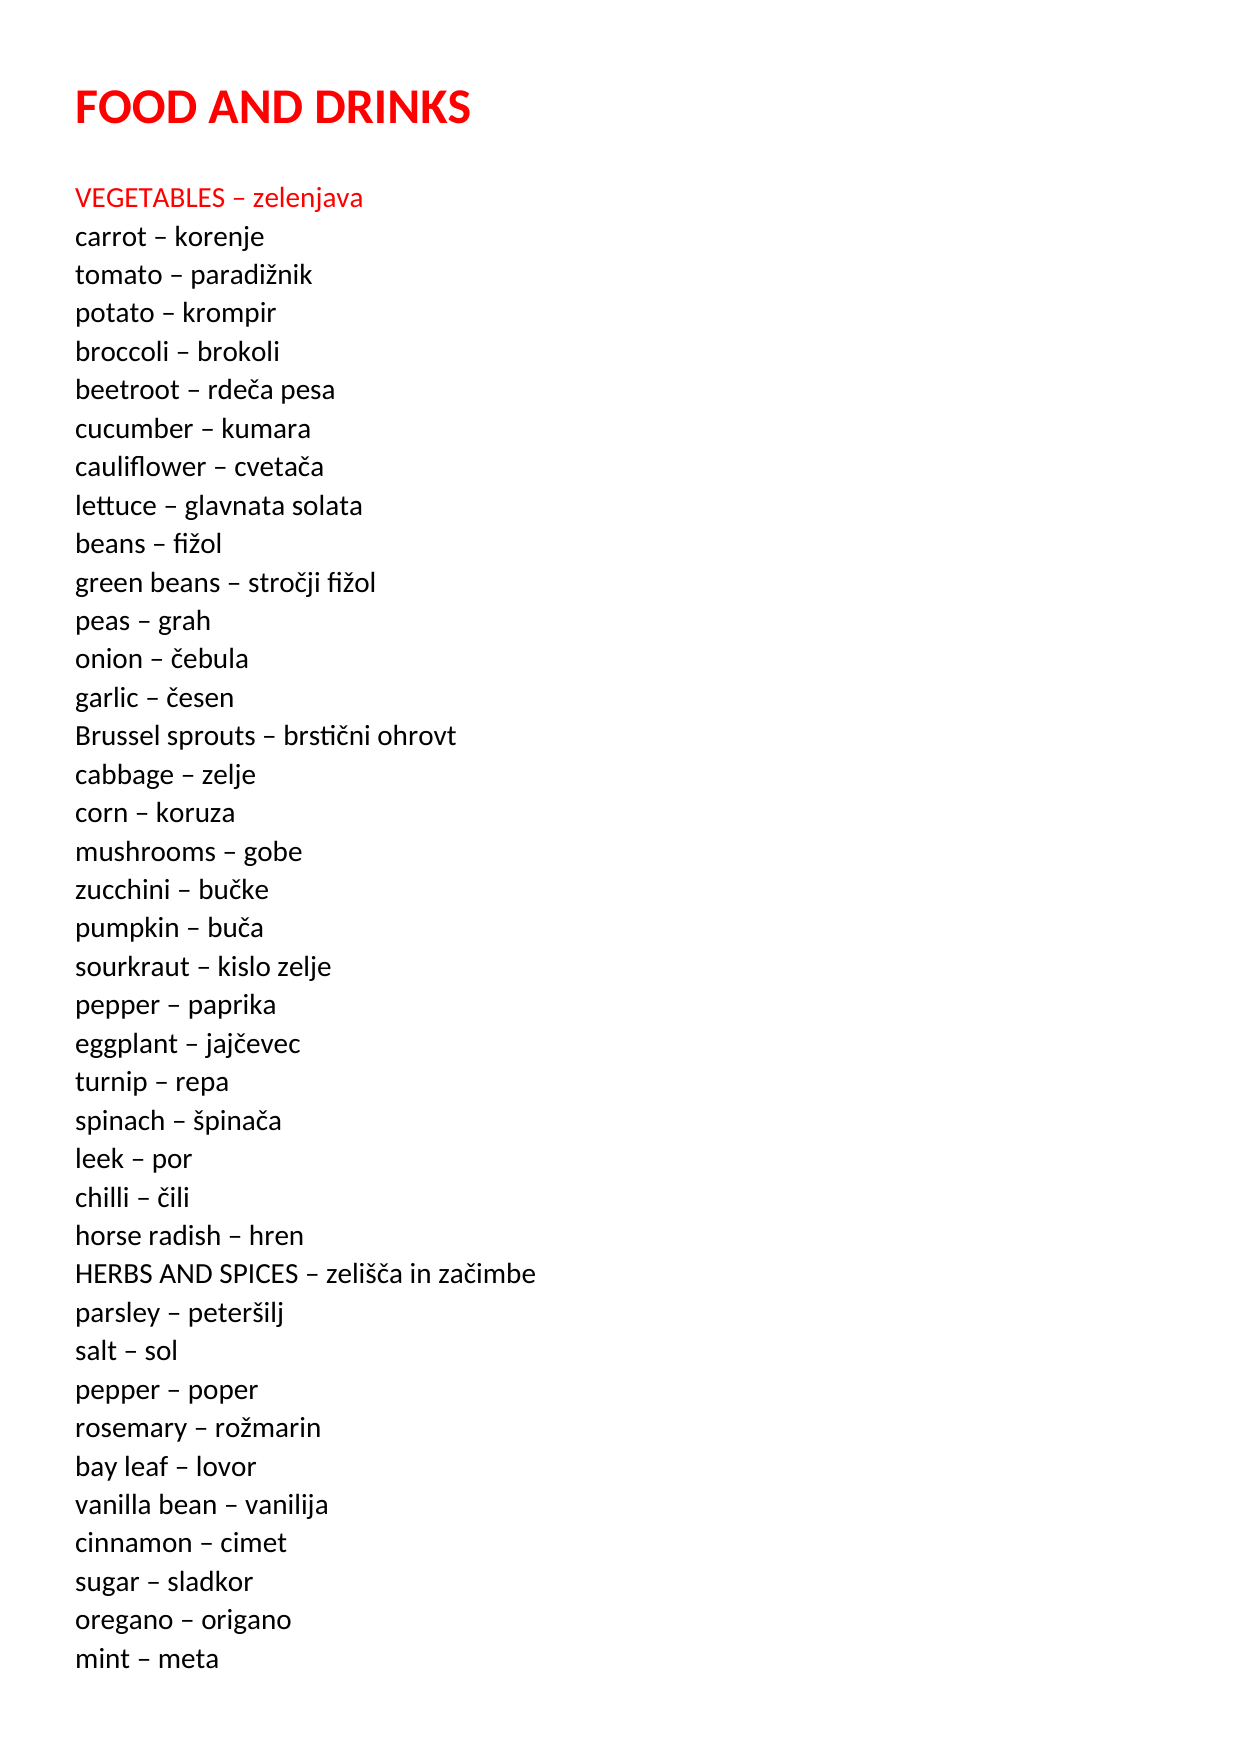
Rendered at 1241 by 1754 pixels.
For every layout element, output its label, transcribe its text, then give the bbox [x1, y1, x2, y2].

text tomato – paradižnik [75, 256, 1165, 292]
text eggplant – jajčevec [75, 1025, 1165, 1061]
text bay leaf – lovor [75, 1448, 1165, 1483]
text VEGETABLES – zelenjava [75, 179, 1165, 215]
text beans – fižol [75, 525, 1165, 561]
text spinach – špinača [75, 1102, 1165, 1137]
text vanilla bean – vanilija [75, 1486, 1165, 1522]
text leek – por [75, 1140, 1165, 1176]
text mint – meta [75, 1640, 1165, 1676]
text cinnamon – cimet [75, 1524, 1165, 1560]
text beetroot – rdeča pesa [75, 371, 1165, 407]
text green beans – stročji fižol [75, 564, 1165, 599]
text potato – krompir [75, 294, 1165, 330]
text cucumber – kumara [75, 410, 1165, 446]
text rosemary – rožmarin [75, 1409, 1165, 1445]
text parsley – peteršilj [75, 1294, 1165, 1329]
text oregano – origano [75, 1601, 1165, 1637]
text Brussel sprouts – brstični ohrovt [75, 717, 1165, 753]
text cabbage – zelje [75, 756, 1165, 791]
text garlic – česen [75, 679, 1165, 714]
text horse radish – hren [75, 1217, 1165, 1253]
text peas – grah [75, 602, 1165, 638]
text sourkraut – kislo zelje [75, 948, 1165, 984]
text onion – čebula [75, 641, 1165, 676]
text mushrooms – gobe [75, 833, 1165, 868]
text carrot – korenje [75, 218, 1165, 253]
text salt – sol [75, 1332, 1165, 1368]
text cauliflower – cvetača [75, 448, 1165, 484]
text pumpkin – buča [75, 909, 1165, 945]
text zucchini – bučke [75, 871, 1165, 907]
text sugar – sladkor [75, 1563, 1165, 1599]
text turnip – repa [75, 1063, 1165, 1099]
text broccoli – brokoli [75, 333, 1165, 369]
text corn – koruza [75, 794, 1165, 830]
text chilli – čili [75, 1179, 1165, 1214]
text pepper – poper [75, 1371, 1165, 1406]
text FOOD AND DRINKS [75, 75, 1165, 136]
text pepper – paprika [75, 986, 1165, 1022]
text HERBS AND SPICES – zelišča in začimbe [75, 1256, 1165, 1291]
text lettuce – glavnata solata [75, 487, 1165, 522]
